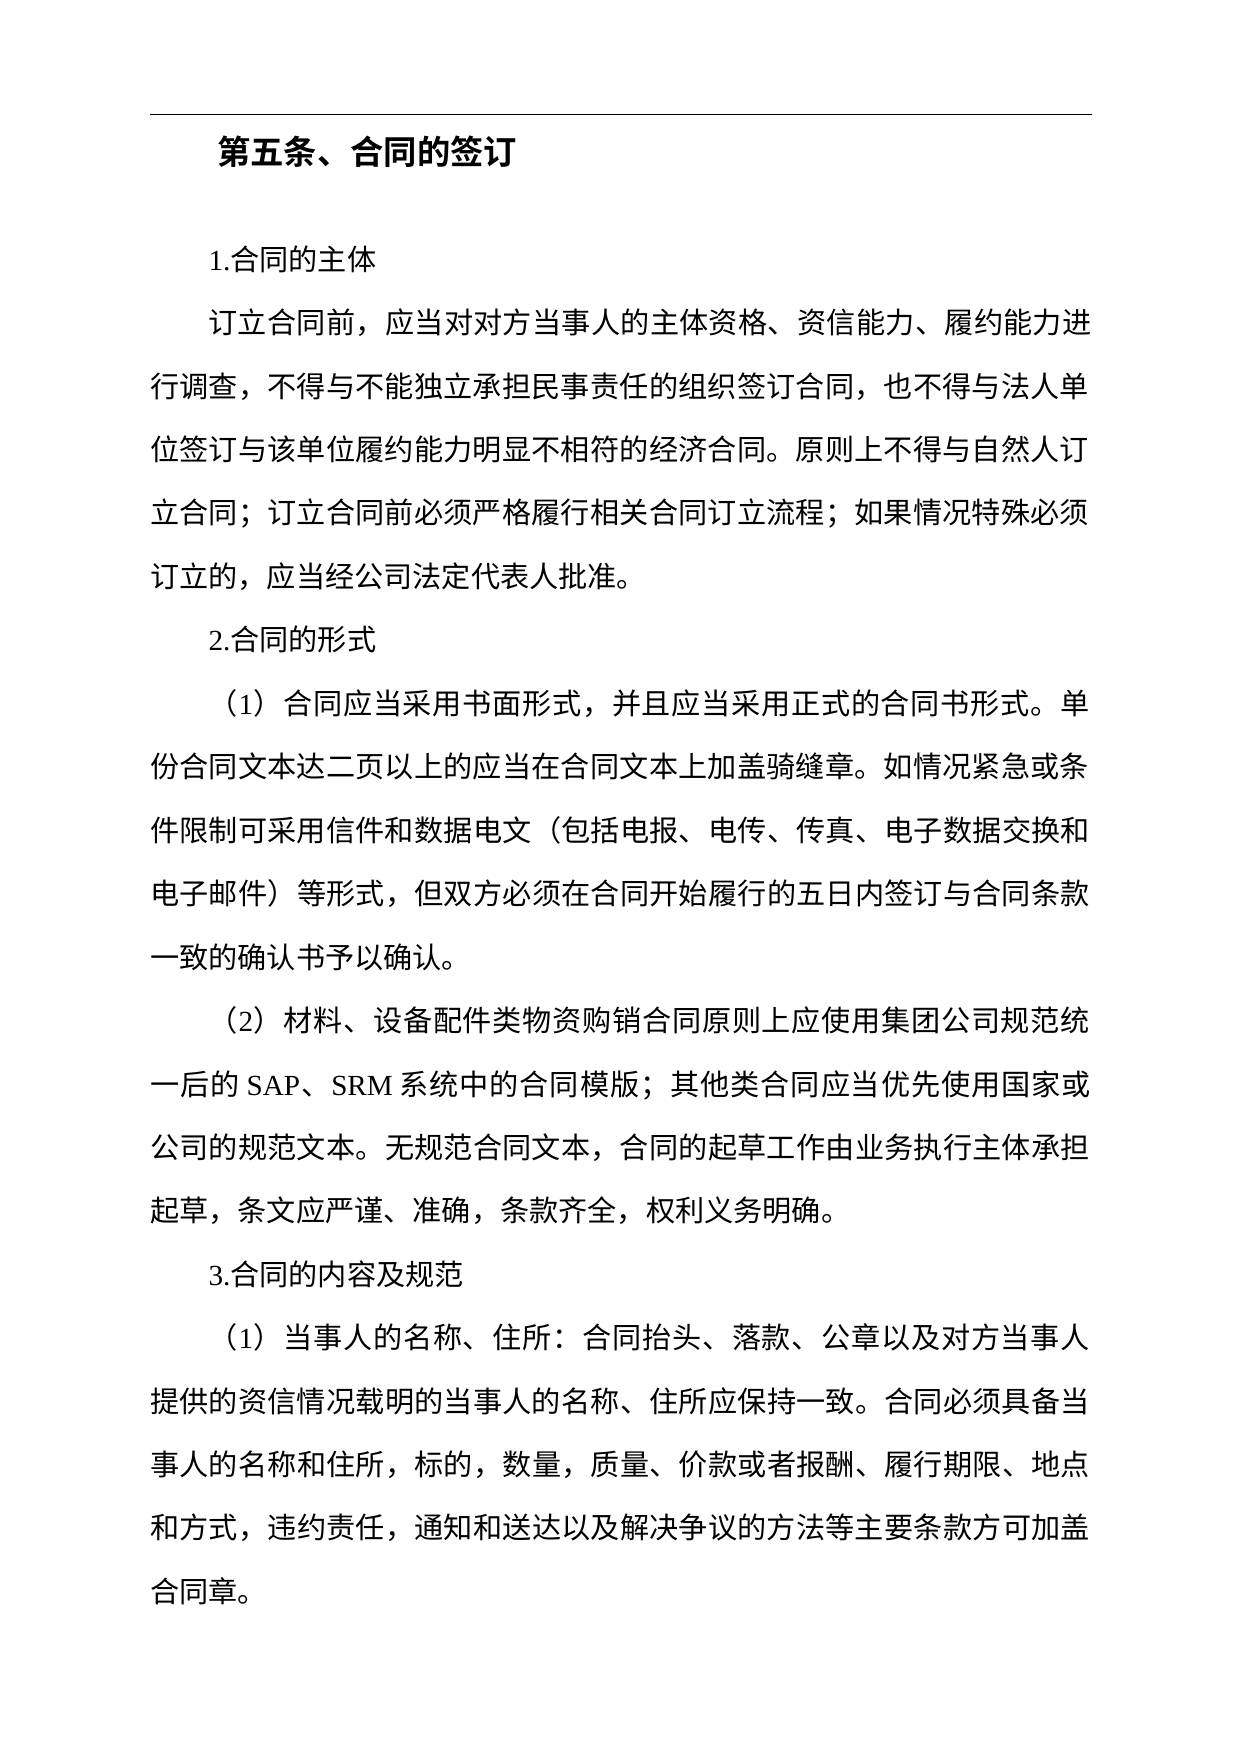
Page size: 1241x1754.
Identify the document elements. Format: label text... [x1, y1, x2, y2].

text （1）当事人的名称、住所：合同抬头、落款、公章以及对方当事人提供的资信情况载明的当事人的名称、住所应保持一致。合同必须具备当事人的名称和住所，标的，数量，质量、价款或者报酬、履行期限、地点和方式，违约责任，通知和送达以及解决争议的方法等主要条款方可加盖合同章。 [150, 1315, 1092, 1611]
text 订立合同前，应当对对方当事人的主体资格、资信能力、履约能力进行调查，不得与不能独立承担民事责任的组织签订合同，也不得与法人单位签订与该单位履约能力明显不相符的经济合同。原则上不得与自然人订立合同；订立合同前必须严格履行相关合同订立流程；如果情况特殊必须订立的，应当经公司法定代表人批准。 [150, 300, 1092, 596]
text 1.合同的主体 [150, 236, 1092, 279]
subtitle 第五条、合同的签订 [150, 126, 1092, 174]
text （2）材料、设备配件类物资购销合同原则上应使用集团公司规范统一后的SAP、SRM系统中的合同模版；其他类合同应当优先使用国家或公司的规范文本。无规范合同文本，合同的起草工作由业务执行主体承担起草，条文应严谨、准确，条款齐全，权利义务明确。 [150, 998, 1092, 1230]
text 2.合同的形式 [150, 617, 1092, 659]
text （1）合同应当采用书面形式，并且应当采用正式的合同书形式。单份合同文本达二页以上的应当在合同文本上加盖骑缝章。如情况紧急或条件限制可采用信件和数据电文（包括电报、电传、传真、电子数据交换和电子邮件）等形式，但双方必须在合同开始履行的五日内签订与合同条款一致的确认书予以确认。 [150, 680, 1092, 976]
text 3.合同的内容及规范 [150, 1251, 1092, 1294]
